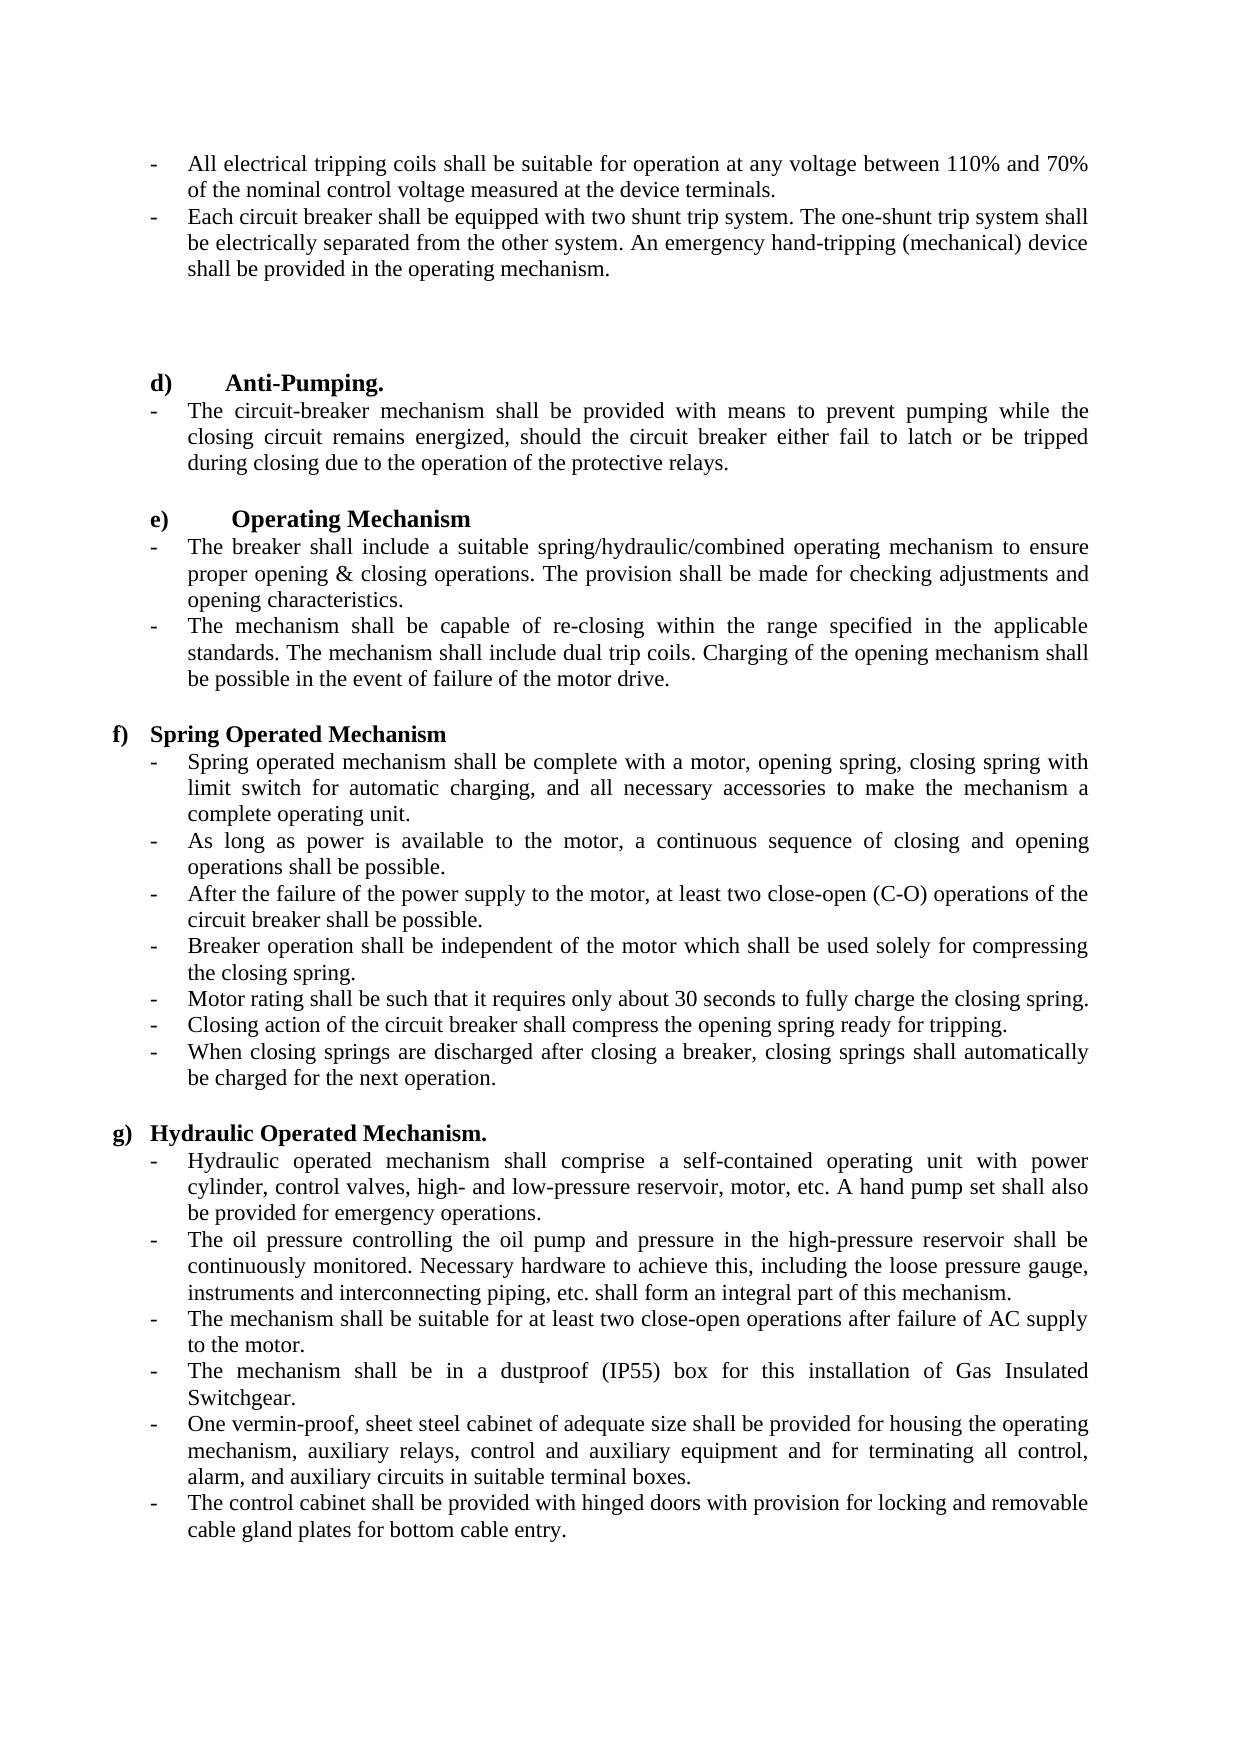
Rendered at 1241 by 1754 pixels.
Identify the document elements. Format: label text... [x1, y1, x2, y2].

list The oil pressure controlling the oil pump and pressure in the high-pressure reservoir shall be continuously monitored. Necessary hardware to achieve this, including the loose pressure gauge, instruments and interconnecting piping, etc. shall form an integral part of this mechanism. [150, 1226, 1090, 1305]
list Spring operated mechanism shall be complete with a motor, opening spring, closing spring with limit switch for automatic charging, and all necessary accessories to make the mechanism a complete operating unit. [150, 748, 1090, 827]
list Hydraulic operated mechanism shall comprise a self-contained operating unit with power cylinder, control valves, high- and low-pressure reservoir, motor, etc. A hand pump set shall also be provided for emergency operations. [150, 1147, 1090, 1226]
list When closing springs are discharged after closing a breaker, closing springs shall automatically be charged for the next operation. [150, 1038, 1090, 1090]
list The mechanism shall be capable of re-closing within the range specified in the applicable standards. The mechanism shall include dual trip coils. Charging of the opening mechanism shall be possible in the event of failure of the motor drive. [150, 612, 1090, 691]
list The control cabinet shall be provided with hinged doors with provision for locking and removable cable gland plates for bottom cable entry. [150, 1489, 1090, 1542]
list The mechanism shall be in a dustproof (IP55) box for this installation of Gas Insulated Switchgear. [150, 1358, 1090, 1410]
list The mechanism shall be suitable for at least two close-open operations after failure of AC supply to the motor. [150, 1305, 1090, 1358]
list Operating Mechanism [150, 504, 1090, 533]
list Closing action of the circuit breaker shall compress the opening spring ready for tripping. [150, 1011, 1090, 1038]
list As long as power is available to the motor, a continuous sequence of closing and opening operations shall be possible. [150, 827, 1090, 879]
list All electrical tripping coils shall be suitable for operation at any voltage between 110% and 70% of the nominal control voltage measured at the device terminals. [150, 150, 1090, 203]
list Breaker operation shall be independent of the motor which shall be used solely for compressing the closing spring. [150, 932, 1090, 985]
list Spring Operated Mechanism [112, 720, 1090, 748]
list Each circuit breaker shall be equipped with two shunt trip system. The one-shunt trip system shall be electrically separated from the other system. An emergency hand-tripping (mechanical) device shall be provided in the operating mechanism. [150, 203, 1090, 282]
list Hydraulic Operated Mechanism. [112, 1119, 1090, 1147]
list The circuit-breaker mechanism shall be provided with means to prevent pumping while the closing circuit remains energized, should the circuit breaker either fail to latch or be tripped during closing due to the operation of the protective relays. [150, 397, 1090, 476]
list The breaker shall include a suitable spring/hydraulic/combined operating mechanism to ensure proper opening & closing operations. The provision shall be made for checking adjustments and opening characteristics. [150, 533, 1090, 612]
list Anti-Pumping. [150, 368, 1090, 397]
list One vermin-proof, sheet steel cabinet of adequate size shall be provided for housing the operating mechanism, auxiliary relays, control and auxiliary equipment and for terminating all control, alarm, and auxiliary circuits in suitable terminal boxes. [150, 1410, 1090, 1489]
list After the failure of the power supply to the motor, at least two close-open (C-O) operations of the circuit breaker shall be possible. [150, 879, 1090, 932]
list Motor rating shall be such that it requires only about 30 seconds to fully charge the closing spring. [150, 985, 1090, 1011]
